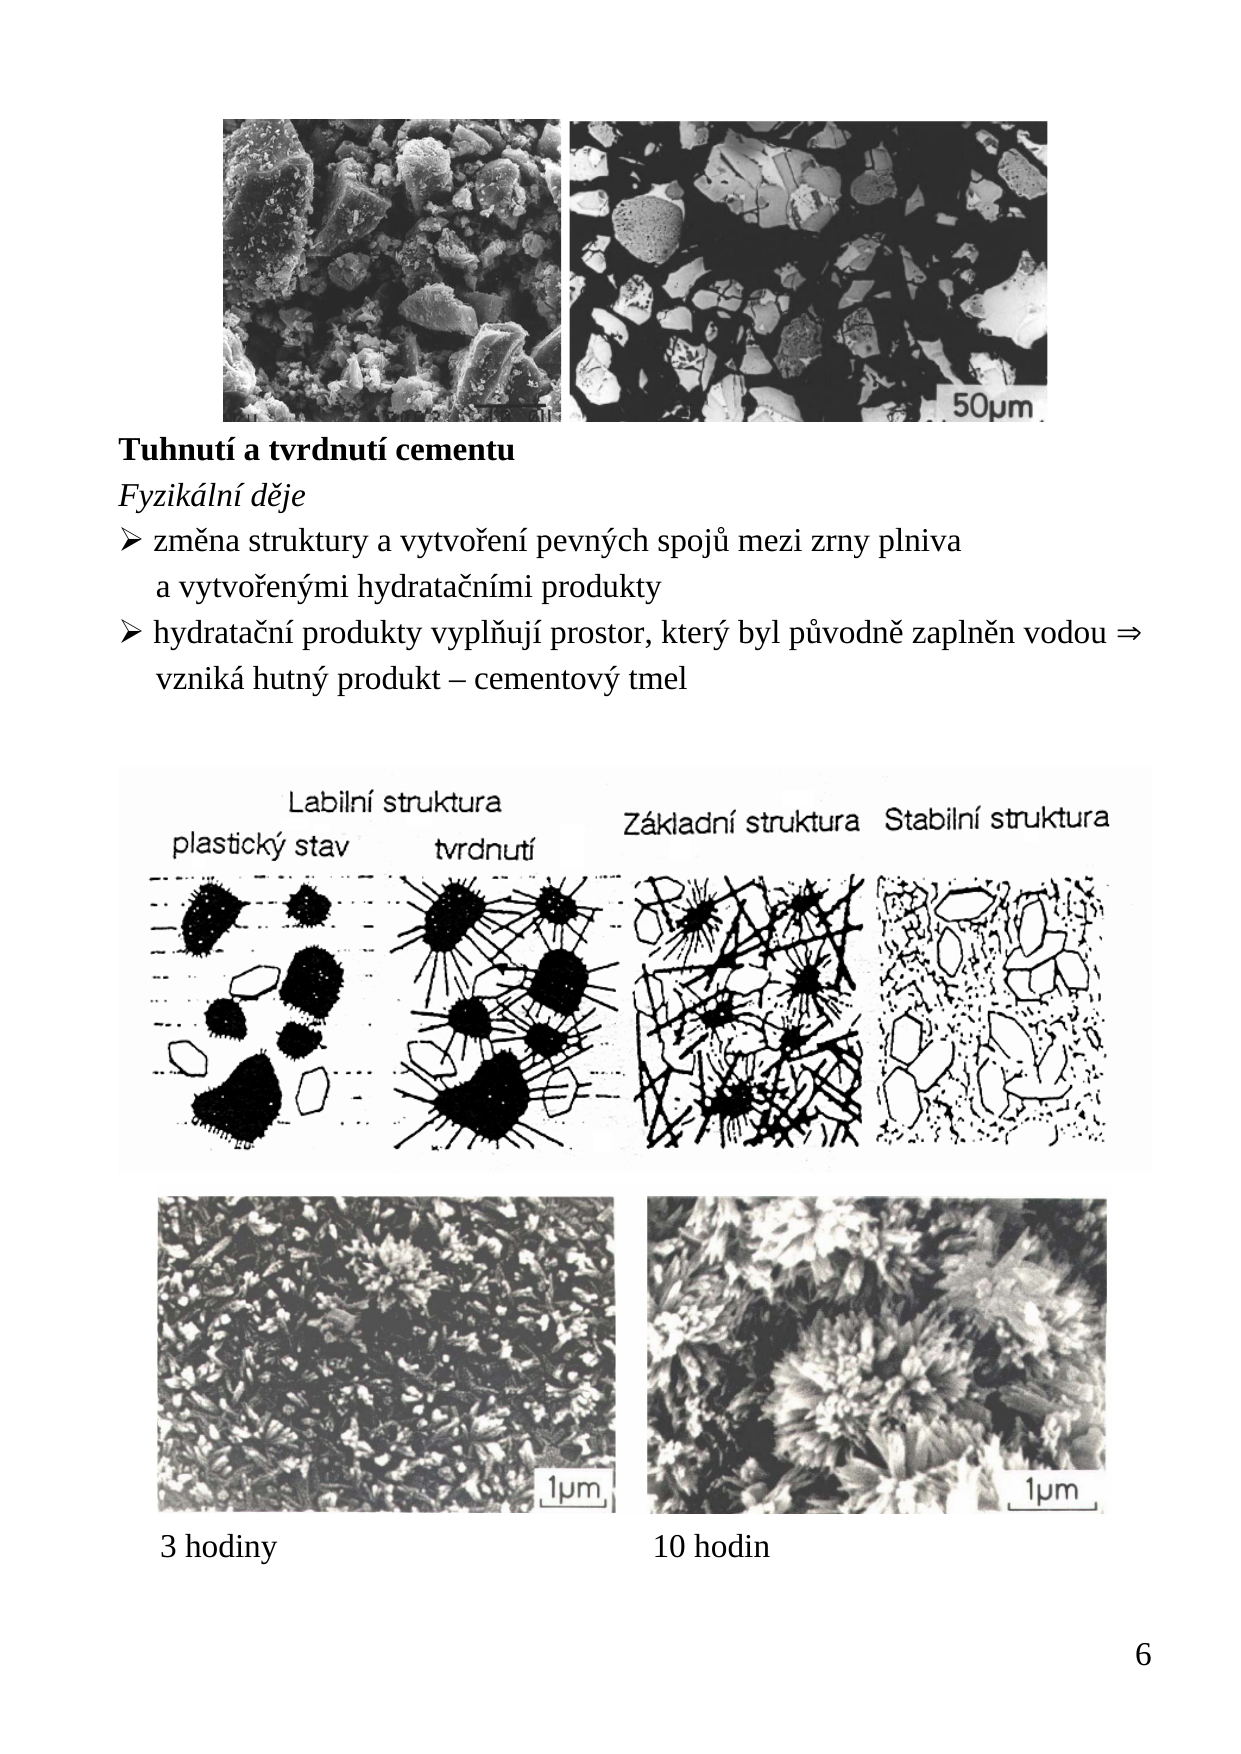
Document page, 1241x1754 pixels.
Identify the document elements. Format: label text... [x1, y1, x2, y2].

text 3 hodiny 10 hodin [118, 1526, 1152, 1564]
text Tuhnutí a tvrdnutí cementu [118, 429, 1152, 467]
text změna struktury a vytvoření pevných spojů mezi zrny plniva a vytvořenými hydratačními produkty [118, 521, 1152, 605]
picture [118, 767, 1152, 1173]
text hydratační produkty vyplňují prostor, který byl původně zaplněn vodou vzniká hutný produkt – cementový tmel [118, 613, 1152, 697]
text Fyzikální děje [118, 475, 1152, 513]
